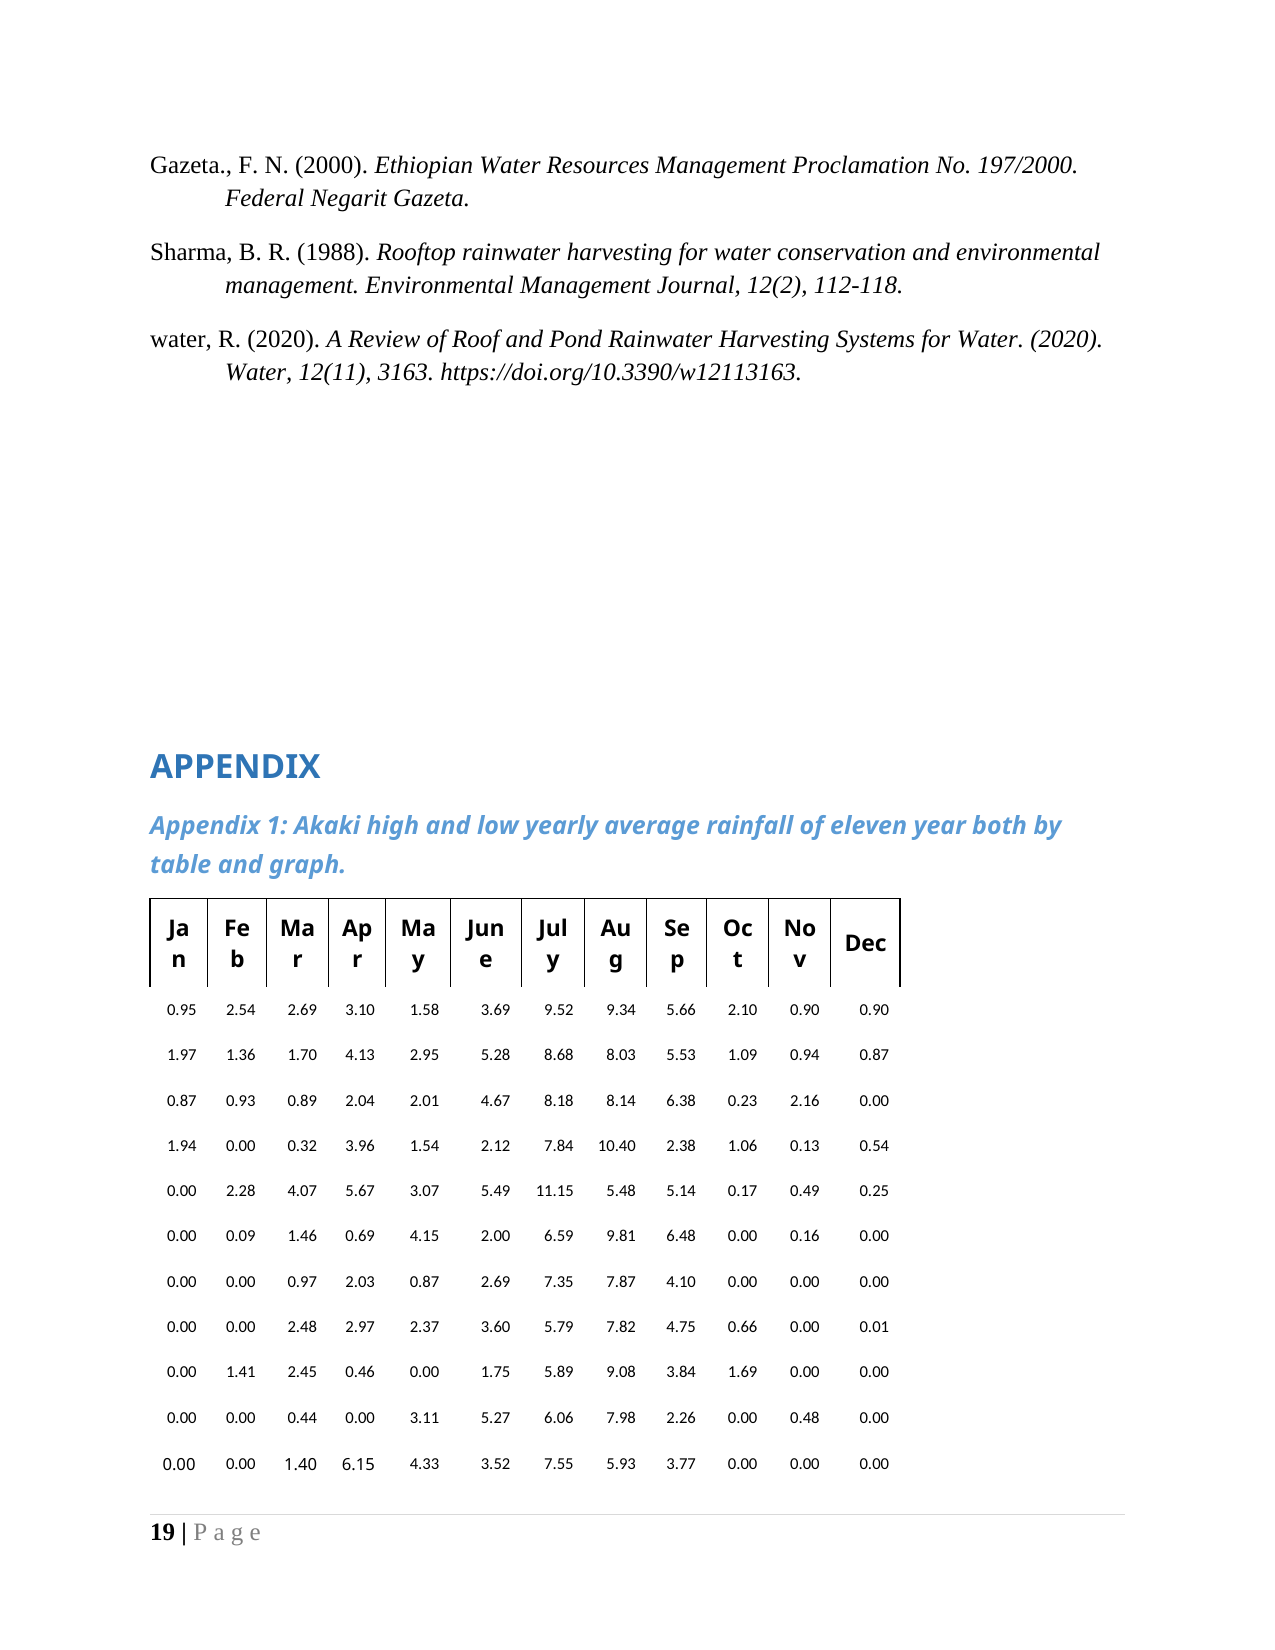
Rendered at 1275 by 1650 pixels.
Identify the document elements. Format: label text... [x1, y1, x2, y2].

table_cell 1.40 [266, 1440, 328, 1487]
table_cell 0.00 [769, 1440, 831, 1487]
table_cell 0.00 [150, 1304, 207, 1349]
table_cell 0.00 [707, 1213, 768, 1258]
table_cell 8.03 [585, 1032, 647, 1077]
table_cell 0.00 [150, 1168, 207, 1213]
table_cell 0.54 [831, 1123, 900, 1168]
table_cell 2.45 [266, 1349, 328, 1394]
table_cell 5.48 [585, 1168, 647, 1213]
table_cell 1.58 [386, 987, 450, 1032]
table_cell 3.07 [386, 1168, 450, 1213]
table_cell 6.48 [647, 1213, 707, 1258]
table_cell 7.98 [585, 1395, 647, 1440]
table_cell 0.00 [208, 1440, 266, 1487]
table_cell 0.87 [150, 1077, 207, 1123]
table_cell 0.46 [328, 1349, 386, 1394]
table_cell 0.44 [266, 1395, 328, 1440]
table_cell 0.00 [208, 1259, 266, 1304]
table_cell 5.89 [521, 1349, 585, 1394]
table_cell 0.97 [266, 1259, 328, 1304]
table_cell 0.87 [831, 1032, 900, 1077]
table_cell 4.67 [450, 1077, 521, 1123]
table_cell 1.36 [208, 1032, 266, 1077]
table_cell 0.00 [831, 1440, 900, 1487]
table_cell 0.00 [386, 1349, 450, 1394]
table_cell 1.46 [266, 1213, 328, 1258]
table_cell 0.87 [386, 1259, 450, 1304]
subtitle APPENDIX [150, 743, 1125, 788]
table_cell 6.15 [328, 1440, 386, 1487]
table_cell 2.54 [208, 987, 266, 1032]
table_cell 0.90 [831, 987, 900, 1032]
table_cell 8.14 [585, 1077, 647, 1123]
table_header Jan [151, 899, 207, 987]
table_cell 0.93 [208, 1077, 266, 1123]
table_cell 0.00 [769, 1304, 831, 1349]
table_cell 0.00 [831, 1213, 900, 1258]
table_cell 0.00 [769, 1259, 831, 1304]
table_header Dec [831, 899, 899, 987]
table_cell 8.68 [521, 1032, 585, 1077]
table_cell 9.08 [585, 1349, 647, 1394]
table_cell 8.18 [521, 1077, 585, 1123]
table_cell 2.97 [328, 1304, 386, 1349]
table_cell 2.04 [328, 1077, 386, 1123]
table_cell 0.00 [150, 1259, 207, 1304]
table_cell 5.67 [328, 1168, 386, 1213]
table_cell 2.38 [647, 1123, 707, 1168]
table_cell 0.00 [831, 1077, 900, 1123]
table_cell 5.28 [450, 1032, 521, 1077]
table_cell 3.60 [450, 1304, 521, 1349]
table_cell 0.23 [707, 1077, 768, 1123]
table_header May [386, 899, 450, 987]
table_cell 0.00 [707, 1395, 768, 1440]
table_header July [522, 899, 584, 987]
table_cell 2.00 [450, 1213, 521, 1258]
table_cell 3.52 [450, 1440, 521, 1487]
table_cell 0.00 [707, 1259, 768, 1304]
table_cell 7.55 [521, 1440, 585, 1487]
table_cell 0.00 [769, 1349, 831, 1394]
table_cell 3.10 [328, 987, 386, 1032]
table_cell 4.75 [647, 1304, 707, 1349]
table_cell 0.00 [328, 1395, 386, 1440]
table_cell 9.34 [585, 987, 647, 1032]
table_cell 1.41 [208, 1349, 266, 1394]
table_cell 2.28 [208, 1168, 266, 1213]
table_cell 1.97 [150, 1032, 207, 1077]
table_header Sep [647, 899, 706, 987]
table_cell 2.26 [647, 1395, 707, 1440]
table_cell 3.96 [328, 1123, 386, 1168]
table_cell 0.00 [831, 1349, 900, 1394]
table_cell 7.87 [585, 1259, 647, 1304]
table_cell 9.81 [585, 1213, 647, 1258]
table_header Aug [585, 899, 646, 987]
table_cell 0.00 [150, 1349, 207, 1394]
table_cell 1.69 [707, 1349, 768, 1394]
table_cell 0.90 [769, 987, 831, 1032]
table_cell 0.94 [769, 1032, 831, 1077]
table_cell 2.10 [707, 987, 768, 1032]
table_cell 2.69 [266, 987, 328, 1032]
table_header Mar [267, 899, 328, 987]
table_cell 0.17 [707, 1168, 768, 1213]
table_cell 0.00 [707, 1440, 768, 1487]
table_cell 0.25 [831, 1168, 900, 1213]
table_cell 5.14 [647, 1168, 707, 1213]
table_cell 5.93 [585, 1440, 647, 1487]
table_cell 6.38 [647, 1077, 707, 1123]
table_header Nov [769, 899, 830, 987]
table_cell 7.84 [521, 1123, 585, 1168]
table_cell 1.09 [707, 1032, 768, 1077]
table_cell 1.94 [150, 1123, 207, 1168]
table_cell 2.37 [386, 1304, 450, 1349]
table_cell 0.95 [150, 987, 207, 1032]
table_header June [451, 899, 521, 987]
table_cell 7.82 [585, 1304, 647, 1349]
table_cell 2.16 [769, 1077, 831, 1123]
table_cell 3.84 [647, 1349, 707, 1394]
subtitle Appendix 1: Akaki high and low yearly average rainfall of eleven year both by table and graph. [150, 807, 1125, 881]
table_cell 0.89 [266, 1077, 328, 1123]
table_cell 4.13 [328, 1032, 386, 1077]
table_cell 5.66 [647, 987, 707, 1032]
table_cell 5.79 [521, 1304, 585, 1349]
table_cell 0.00 [831, 1395, 900, 1440]
table_cell 2.03 [328, 1259, 386, 1304]
table_cell 0.01 [831, 1304, 900, 1349]
table_cell 0.66 [707, 1304, 768, 1349]
table_cell 0.00 [208, 1395, 266, 1440]
table_cell 0.00 [150, 1213, 207, 1258]
table_cell 2.95 [386, 1032, 450, 1077]
table_cell 0.00 [150, 1440, 207, 1487]
table_cell 0.13 [769, 1123, 831, 1168]
table_header Feb [208, 899, 266, 987]
table_cell 4.33 [386, 1440, 450, 1487]
table_cell 2.48 [266, 1304, 328, 1349]
table_cell 1.54 [386, 1123, 450, 1168]
table_cell 3.69 [450, 987, 521, 1032]
table_cell 1.70 [266, 1032, 328, 1077]
table_header Oct [707, 899, 768, 987]
table_cell 4.15 [386, 1213, 450, 1258]
table_cell 5.27 [450, 1395, 521, 1440]
table_cell 1.75 [450, 1349, 521, 1394]
table_cell 3.77 [647, 1440, 707, 1487]
table_cell 4.10 [647, 1259, 707, 1304]
table_cell 0.49 [769, 1168, 831, 1213]
table_cell 1.06 [707, 1123, 768, 1168]
table_cell 2.01 [386, 1077, 450, 1123]
table_cell 0.00 [150, 1395, 207, 1440]
table_cell 7.35 [521, 1259, 585, 1304]
table_cell 0.69 [328, 1213, 386, 1258]
table_cell 4.07 [266, 1168, 328, 1213]
table_cell 0.00 [208, 1304, 266, 1349]
table_cell 11.15 [521, 1168, 585, 1213]
table_cell 6.59 [521, 1213, 585, 1258]
table_cell 5.49 [450, 1168, 521, 1213]
table_cell 2.69 [450, 1259, 521, 1304]
table_cell 9.52 [521, 987, 585, 1032]
table_cell 0.09 [208, 1213, 266, 1258]
table_cell 2.12 [450, 1123, 521, 1168]
table_cell 5.53 [647, 1032, 707, 1077]
table_cell 0.00 [208, 1123, 266, 1168]
table_cell 0.16 [769, 1213, 831, 1258]
table_cell 0.00 [831, 1259, 900, 1304]
table_cell 10.40 [585, 1123, 647, 1168]
table_cell 3.11 [386, 1395, 450, 1440]
table_cell 0.48 [769, 1395, 831, 1440]
table_cell 6.06 [521, 1395, 585, 1440]
table_header Apr [329, 899, 385, 987]
table_cell 0.32 [266, 1123, 328, 1168]
